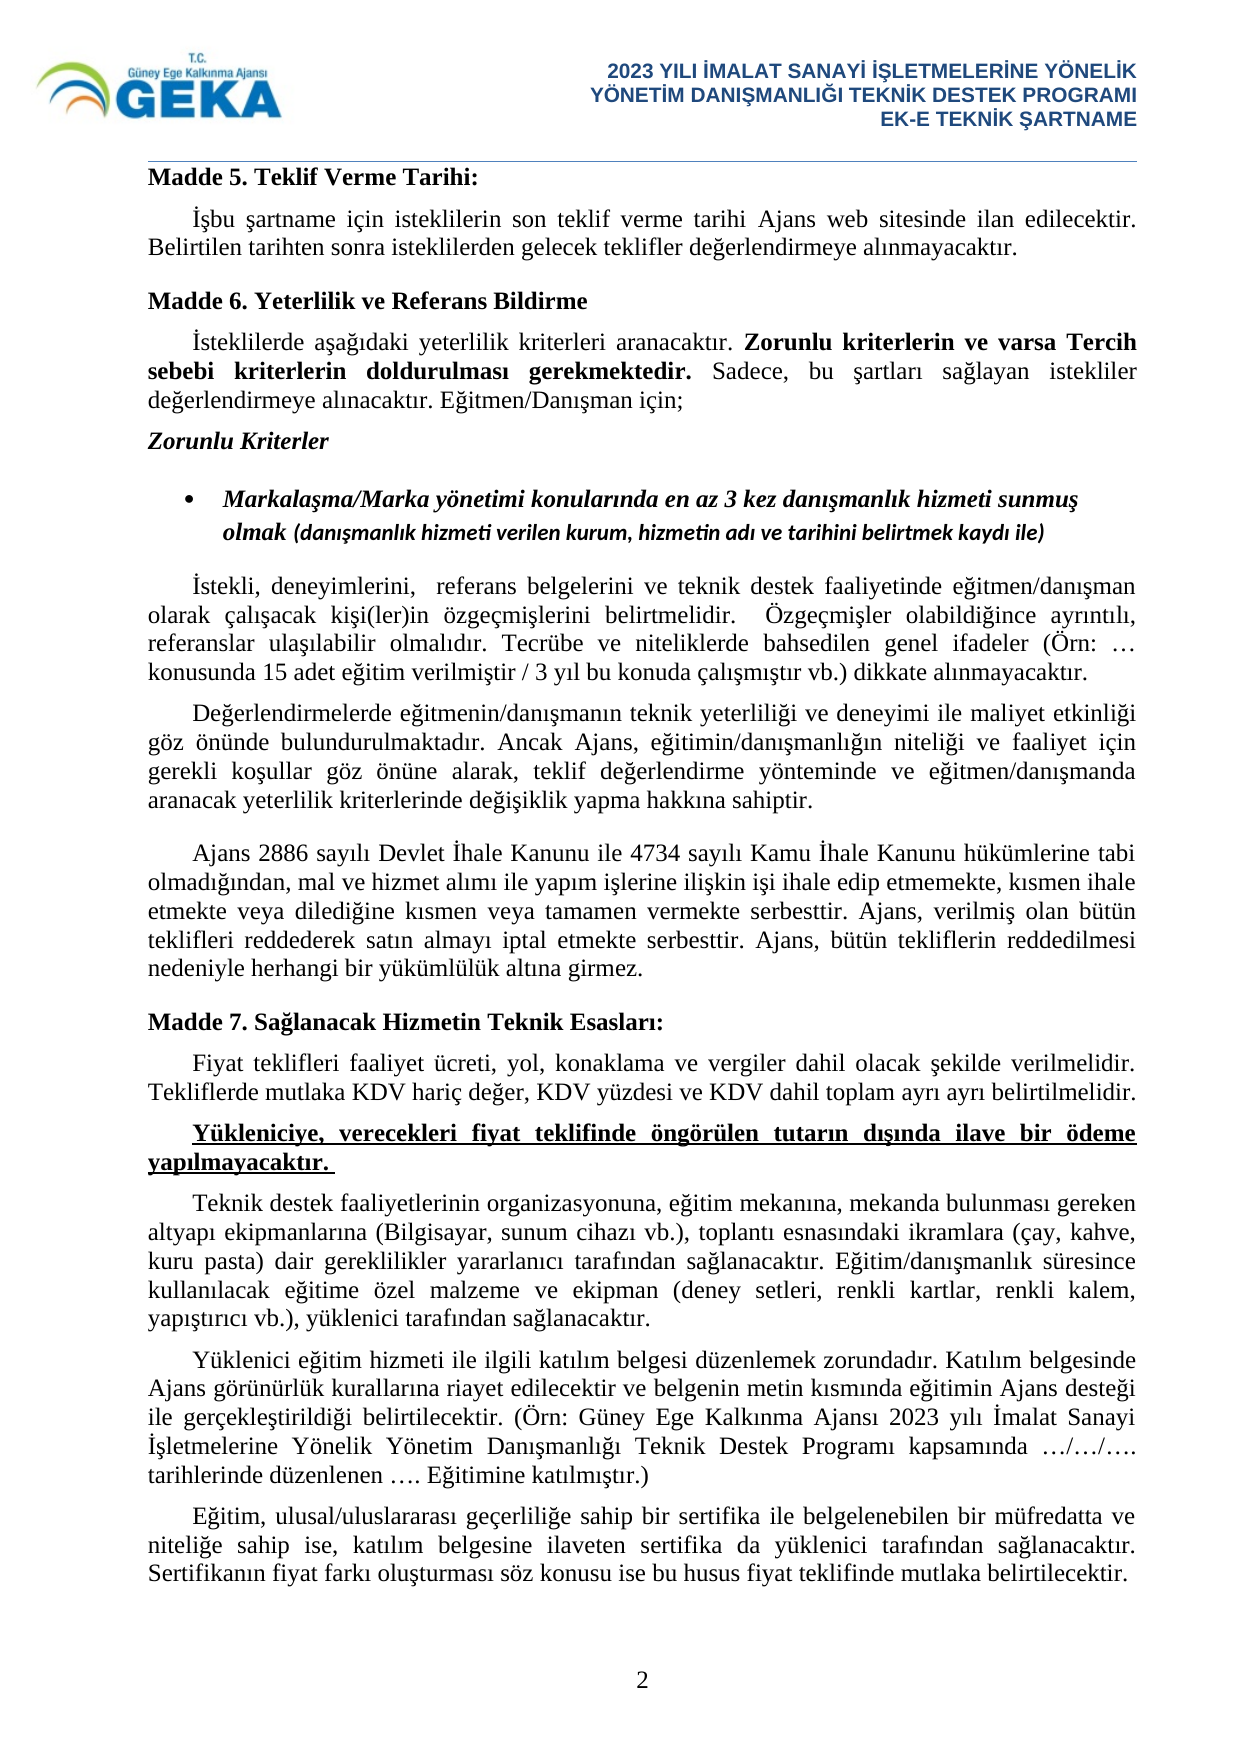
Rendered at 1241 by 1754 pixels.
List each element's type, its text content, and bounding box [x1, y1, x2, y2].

text Fiyat teklifleri faaliyet ücreti, yol, konaklama ve vergiler dahil olacak şekilde verilmelidir. Tekliflerde mutlaka KDV hariç değer, KDV yüzdesi ve KDV dahil toplam ayrı ayrı belirtilmelidir. [148, 1048, 1137, 1106]
list Markalaşma/Marka yönetimi konularında en az 3 kez danışmanlık hizmeti sunmuş olmak (danışmanlık hizmeti verilen kurum, hizmetin adı ve tarihini belirtmek kaydı ile) [185, 484, 1137, 546]
text Madde 7. Sağlanacak Hizmetin Teknik Esasları: [148, 1007, 1137, 1036]
text İşbu şartname için isteklilerin son teklif verme tarihi Ajans web sitesinde ilan edilecektir. Belirtilen tarihten sonra isteklilerden gelecek teklifler değerlendirmeye alınmayacaktır. [148, 204, 1137, 261]
text Madde 5. Teklif Verme Tarihi: [148, 162, 1137, 191]
text Ajans 2886 sayılı Devlet İhale Kanunu ile 4734 sayılı Kamu İhale Kanunu hükümlerine tabi olmadığından, mal ve hizmet alımı ile yapım işlerine ilişkin işi ihale edip etmemekte, kısmen ihale etmekte veya dilediğine kısmen veya tamamen vermekte serbesttir. Ajans, verilmiş olan bütün teklifleri reddederek satın almayı iptal etmekte serbesttir. Ajans, bütün tekliflerin reddedilmesi nedeniyle herhangi bir yükümlülük altına girmez. [148, 838, 1137, 982]
text İsteklilerde aşağıdaki yeterlilik kriterleri aranacaktır. Zorunlu kriterlerin ve varsa Tercih sebebi kriterlerin doldurulması gerekmektedir. Sadece, bu şartları sağlayan istekliler değerlendirmeye alınacaktır. Eğitmen/Danışman için; [148, 327, 1137, 414]
picture [30, 28, 297, 152]
text Teknik destek faaliyetlerinin organizasyonuna, eğitim mekanına, mekanda bulunması gereken altyapı ekipmanlarına (Bilgisayar, sunum cihazı vb.), toplantı esnasındaki ikramlara (çay, kahve, kuru pasta) dair gereklilikler yararlanıcı tarafından sağlanacaktır. Eğitim/danışmanlık süresince kullanılacak eğitime özel malzeme ve ekipman (deney setleri, renkli kartlar, renkli kalem, yapıştırıcı vb.), yüklenici tarafından sağlanacaktır. [148, 1188, 1137, 1332]
text İstekli, deneyimlerini, referans belgelerini ve teknik destek faaliyetinde eğitmen/danışman olarak çalışacak kişi(ler)in özgeçmişlerini belirtmelidir. Özgeçmişler olabildiğince ayrıntılı, referanslar ulaşılabilir olmalıdır. Tecrübe ve niteliklerde bahsedilen genel ifadeler (Örn: … konusunda 15 adet eğitim verilmiştir / 3 yıl bu konuda çalışmıştır vb.) dikkate alınmayacaktır. [148, 571, 1137, 686]
text Yüklenici eğitim hizmeti ile ilgili katılım belgesi düzenlemek zorundadır. Katılım belgesinde Ajans görünürlük kurallarına riayet edilecektir ve belgenin metin kısmında eğitimin Ajans desteği ile gerçekleştirildiği belirtilecektir. (Örn: Güney Ege Kalkınma Ajansı 2023 yılı İmalat Sanayi İşletmelerine Yönelik Yönetim Danışmanlığı Teknik Destek Programı kapsamında …/…/…. tarihlerinde düzenlenen …. Eğitimine katılmıştır.) [148, 1345, 1137, 1488]
text Değerlendirmelerde eğitmenin/danışmanın teknik yeterliliği ve deneyimi ile maliyet etkinliği göz önünde bulundurulmaktadır. Ancak Ajans, eğitimin/danışmanlığın niteliği ve faaliyet için gerekli koşullar göz önüne alarak, teklif değerlendirme yönteminde ve eğitmen/danışmanda aranacak yeterlilik kriterlerinde değişiklik yapma hakkına sahiptir. [148, 698, 1137, 813]
text Zorunlu Kriterler [148, 426, 1137, 455]
text Yükleniciye, verecekleri fiyat teklifinde öngörülen tutarın dışında ilave bir ödeme yapılmayacaktır. [148, 1118, 1137, 1176]
text Eğitim, ulusal/uluslararası geçerliliğe sahip bir sertifika ile belgelenebilen bir müfredatta ve niteliğe sahip ise, katılım belgesine ilaveten sertifika da yüklenici tarafından sağlanacaktır. Sertifikanın fiyat farkı oluşturması söz konusu ise bu husus fiyat teklifinde mutlaka belirtilecektir. [148, 1501, 1137, 1587]
text Madde 6. Yeterlilik ve Referans Bildirme [148, 286, 1137, 315]
